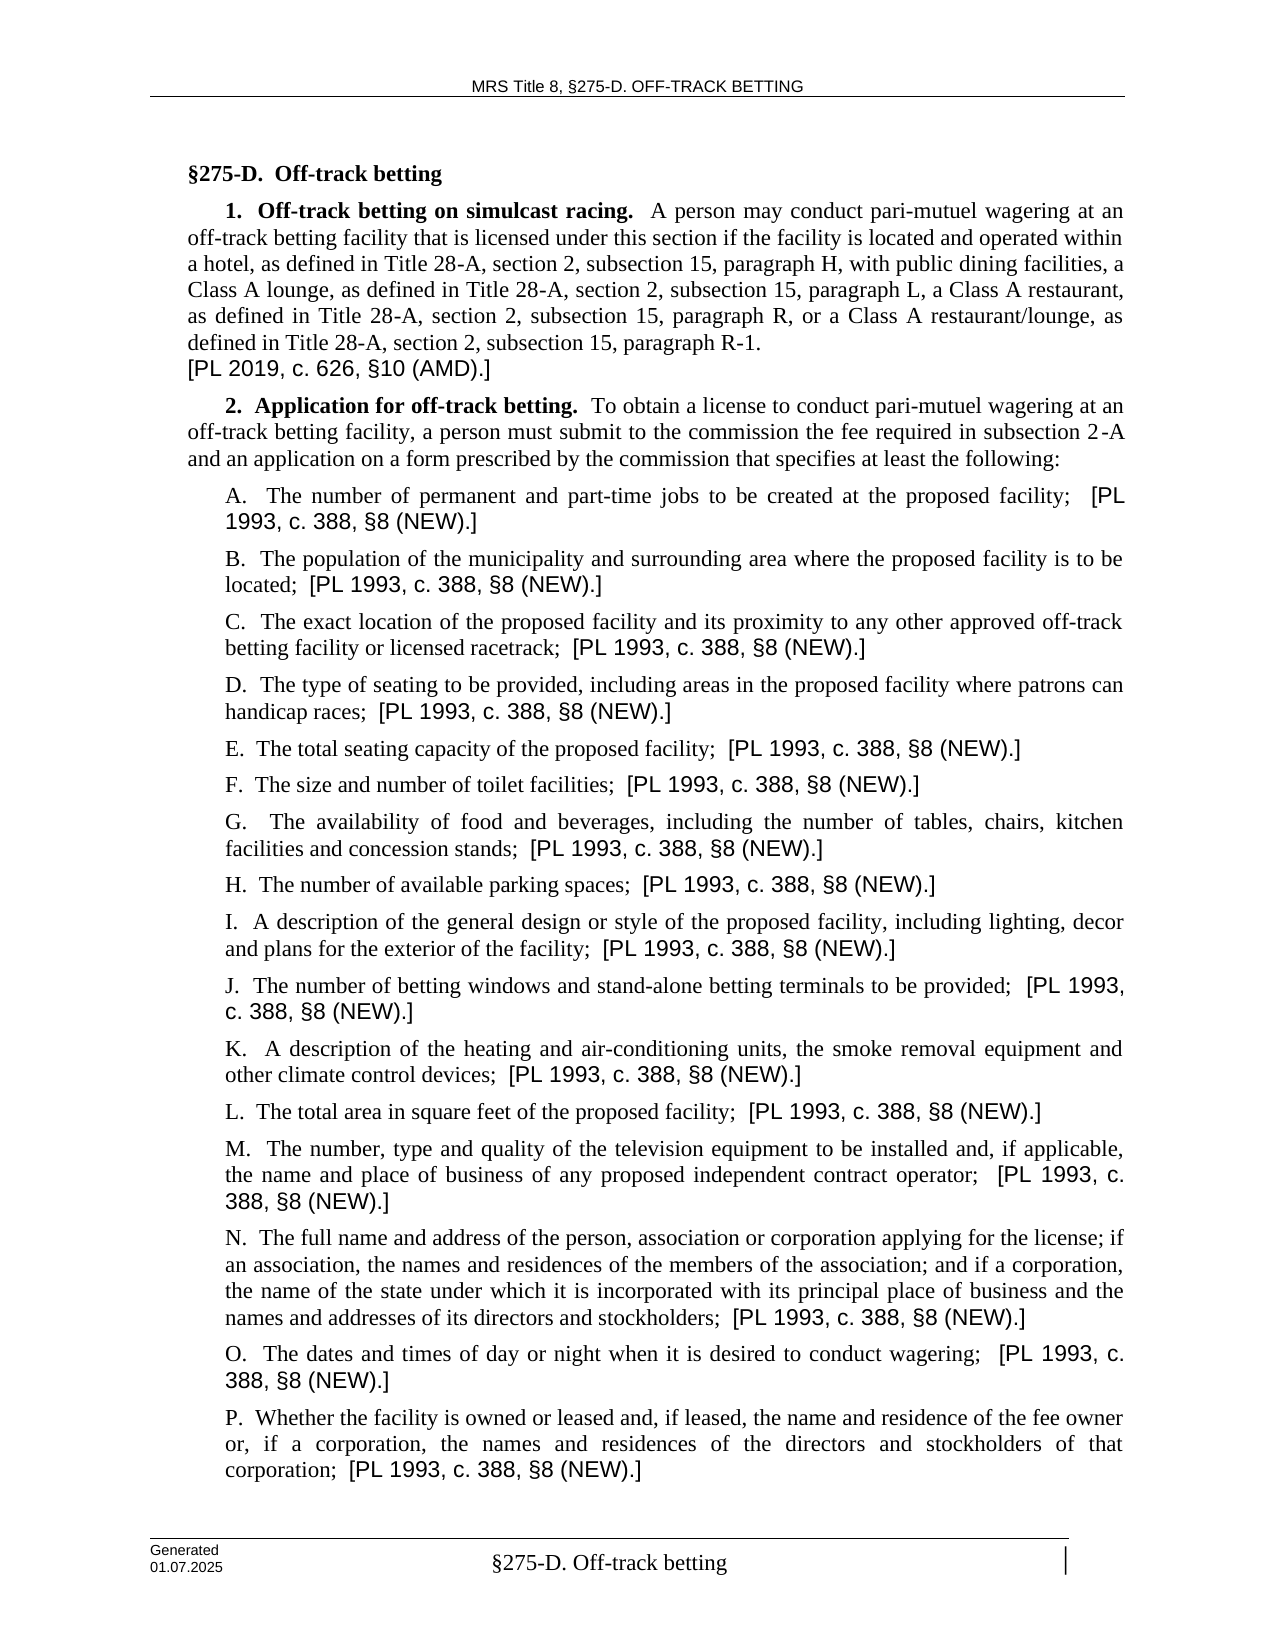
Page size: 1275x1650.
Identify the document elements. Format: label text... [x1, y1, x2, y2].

text H. The number of available parking spaces; [PL 1993, c. 388, §8 (NEW).] [225, 871, 1125, 898]
text 1. Off-track betting on simulcast racing. A person may conduct pari-mutuel wagering at an off-track betting facility that is licensed under this section if the facility is located and operated within a hotel, as defined in Title 28‑A, section 2, subsection 15, paragraph H, with public dining facilities, a Class A lounge, as defined in Title 28‑A, section 2, subsection 15, paragraph L, a Class A restaurant, as defined in Title 28‑A, section 2, subsection 15, paragraph R, or a Class A restaurant/lounge, as defined in Title 28‑A, section 2, subsection 15, paragraph R‑1. [187, 197, 1125, 355]
text K. A description of the heating and air-conditioning units, the smoke removal equipment and other climate control devices; [PL 1993, c. 388, §8 (NEW).] [225, 1035, 1125, 1088]
text C. The exact location of the proposed facility and its proximity to any other approved off-track betting facility or licensed racetrack; [PL 1993, c. 388, §8 (NEW).] [225, 608, 1125, 661]
text E. The total seating capacity of the proposed facility; [PL 1993, c. 388, §8 (NEW).] [225, 734, 1125, 761]
text L. The total area in square feet of the proposed facility; [PL 1993, c. 388, §8 (NEW).] [225, 1098, 1125, 1124]
text P. Whether the facility is owned or leased and, if leased, the name and residence of the fee owner or, if a corporation, the names and residences of the directors and stockholders of that corporation; [PL 1993, c. 388, §8 (NEW).] [225, 1404, 1125, 1483]
text F. The size and number of toilet facilities; [PL 1993, c. 388, §8 (NEW).] [225, 771, 1125, 798]
text N. The full name and address of the person, association or corporation applying for the license; if an association, the names and residences of the members of the association; and if a corporation, the name of the state under which it is incorporated with its principal place of business and the names and addresses of its directors and stockholders; [PL 1993, c. 388, §8 (NEW).] [225, 1224, 1125, 1330]
text O. The dates and times of day or night when it is desired to conduct wagering; [PL 1993, c. 388, §8 (NEW).] [225, 1340, 1125, 1393]
text I. A description of the general design or style of the proposed facility, including lighting, decor and plans for the exterior of the facility; [PL 1993, c. 388, §8 (NEW).] [225, 908, 1125, 961]
text M. The number, type and quality of the television equipment to be installed and, if applicable, the name and place of business of any proposed independent contract operator; [PL 1993, c. 388, §8 (NEW).] [225, 1135, 1125, 1214]
text A. The number of permanent and part-time jobs to be created at the proposed facility; [PL 1993, c. 388, §8 (NEW).] [225, 482, 1125, 534]
text G. The availability of food and beverages, including the number of tables, chairs, kitchen facilities and concession stands; [PL 1993, c. 388, §8 (NEW).] [225, 808, 1125, 861]
text [PL 2019, c. 626, §10 (AMD).] [187, 355, 1125, 382]
text §275-D. Off-track betting [187, 160, 1125, 187]
text J. The number of betting windows and stand-alone betting terminals to be provided; [PL 1993, c. 388, §8 (NEW).] [225, 972, 1125, 1024]
text B. The population of the municipality and surrounding area where the proposed facility is to be located; [PL 1993, c. 388, §8 (NEW).] [225, 545, 1125, 598]
text 2. Application for off-track betting. To obtain a license to conduct pari-mutuel wagering at an off-track betting facility, a person must submit to the commission the fee required in subsection 2‑A and an application on a form prescribed by the commission that specifies at least the following: [187, 392, 1125, 471]
text D. The type of seating to be provided, including areas in the proposed facility where patrons can handicap races; [PL 1993, c. 388, §8 (NEW).] [225, 671, 1125, 724]
